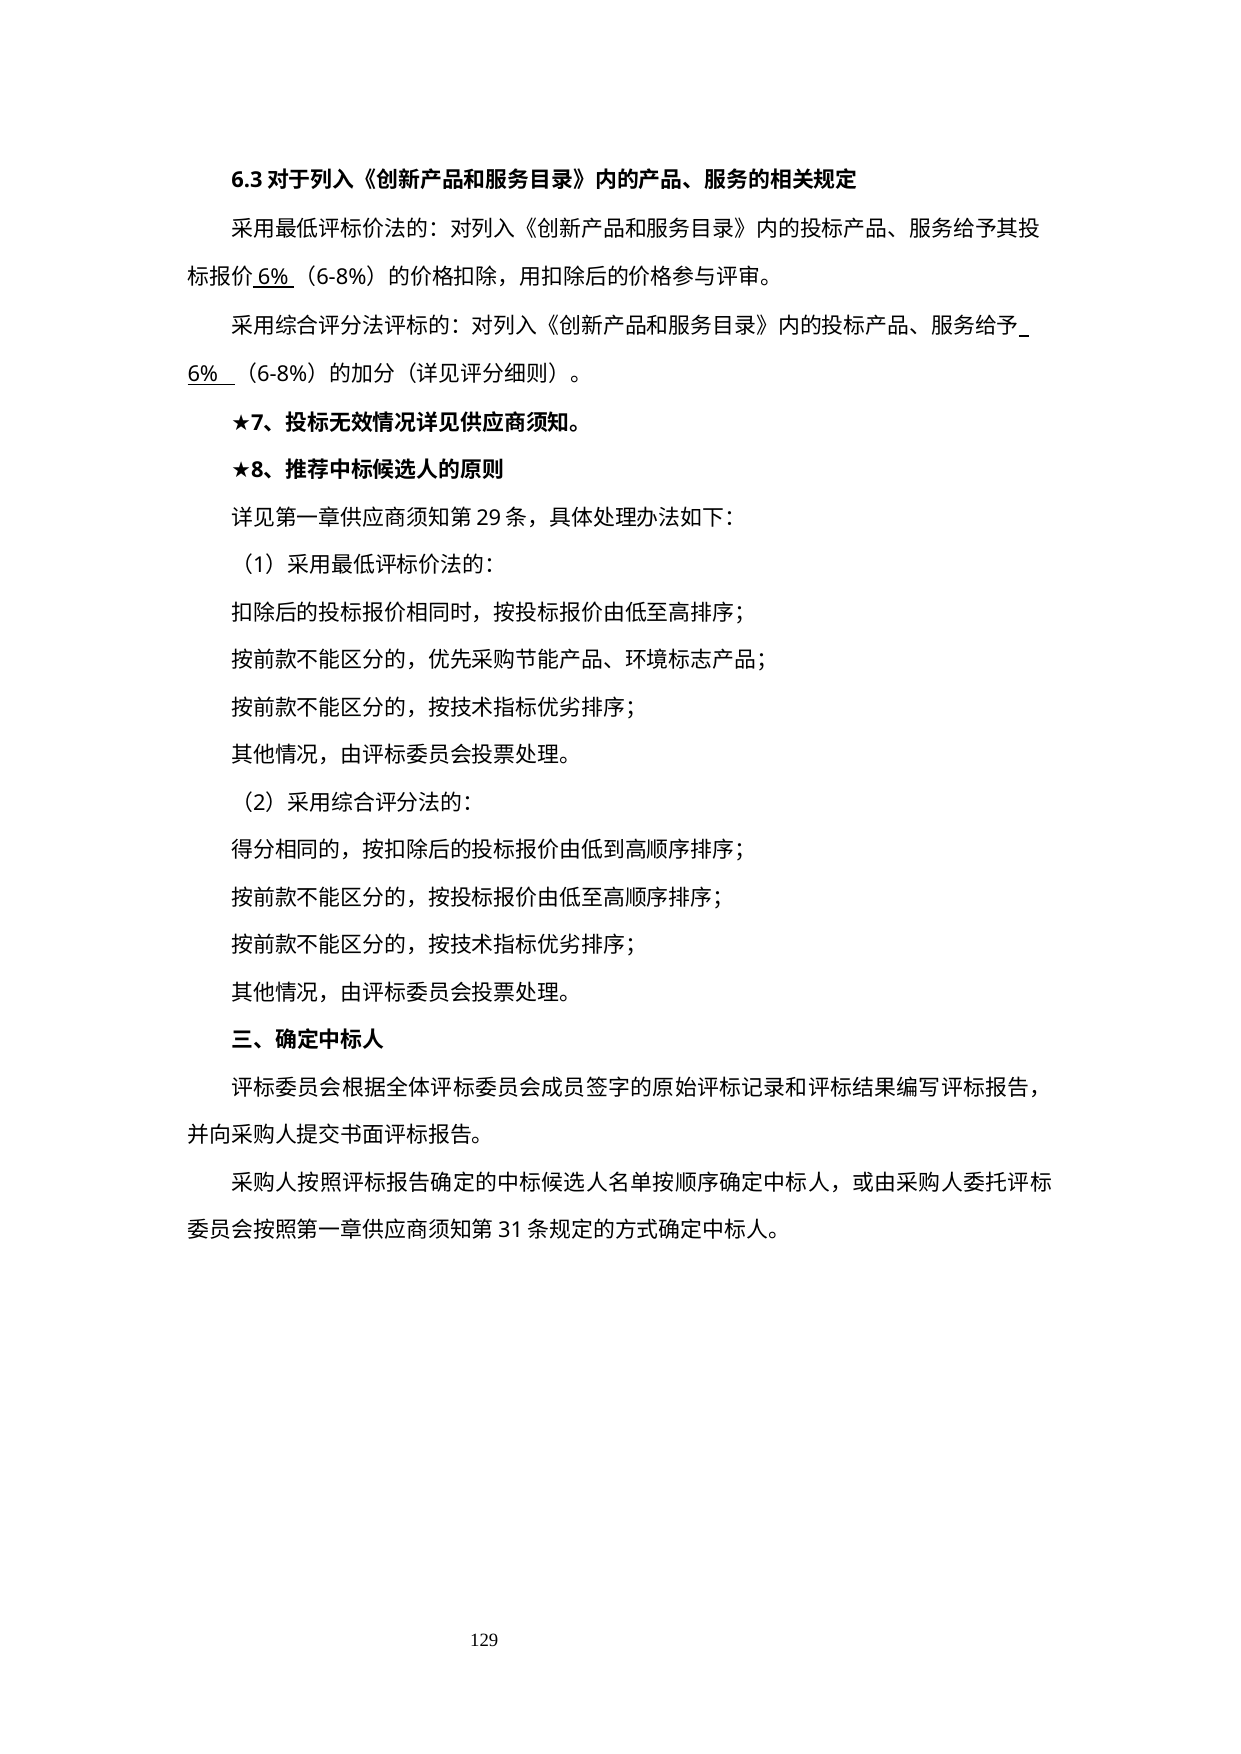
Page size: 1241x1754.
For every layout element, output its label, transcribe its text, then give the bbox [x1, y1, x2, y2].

text ★7、投标无效情况详见供应商须知。 [187, 404, 1053, 436]
text 采用综合评分法评标的：对列入《创新产品和服务目录》内的投标产品、服务给予 6% （6-8%）的加分（详见评分细则）。 [187, 307, 1053, 389]
text 按前款不能区分的，按技术指标优劣排序； [187, 927, 1053, 959]
text 评标委员会根据全体评标委员会成员签字的原始评标记录和评标结果编写评标报告，并向采购人提交书面评标报告。 [187, 1070, 1053, 1149]
text 6.3对于列入《创新产品和服务目录》内的产品、服务的相关规定 [187, 162, 1053, 194]
text 按前款不能区分的，按技术指标优劣排序； [187, 690, 1053, 722]
text ★8、推荐中标候选人的原则 [187, 452, 1053, 484]
text 其他情况，由评标委员会投票处理。 [187, 737, 1053, 769]
text 详见第一章供应商须知第29条，具体处理办法如下： [187, 500, 1053, 531]
text 采用最低评标价法的：对列入《创新产品和服务目录》内的投标产品、服务给予其投标报价 6% （6-8%）的价格扣除，用扣除后的价格参与评审。 [187, 210, 1053, 292]
text 采购人按照评标报告确定的中标候选人名单按顺序确定中标人，或由采购人委托评标委员会按照第一章供应商须知第31条规定的方式确定中标人。 [187, 1165, 1053, 1244]
text 按前款不能区分的，优先采购节能产品、环境标志产品； [187, 642, 1053, 674]
text 其他情况，由评标委员会投票处理。 [187, 975, 1053, 1007]
text 三、确定中标人 [187, 1022, 1053, 1054]
text 按前款不能区分的，按投标报价由低至高顺序排序； [187, 880, 1053, 912]
list 采用最低评标价法的： [187, 547, 1053, 579]
text 扣除后的投标报价相同时，按投标报价由低至高排序； [187, 595, 1053, 627]
text 得分相同的，按扣除后的投标报价由低到高顺序排序； [187, 832, 1053, 864]
list 采用综合评分法的： [187, 785, 1053, 817]
